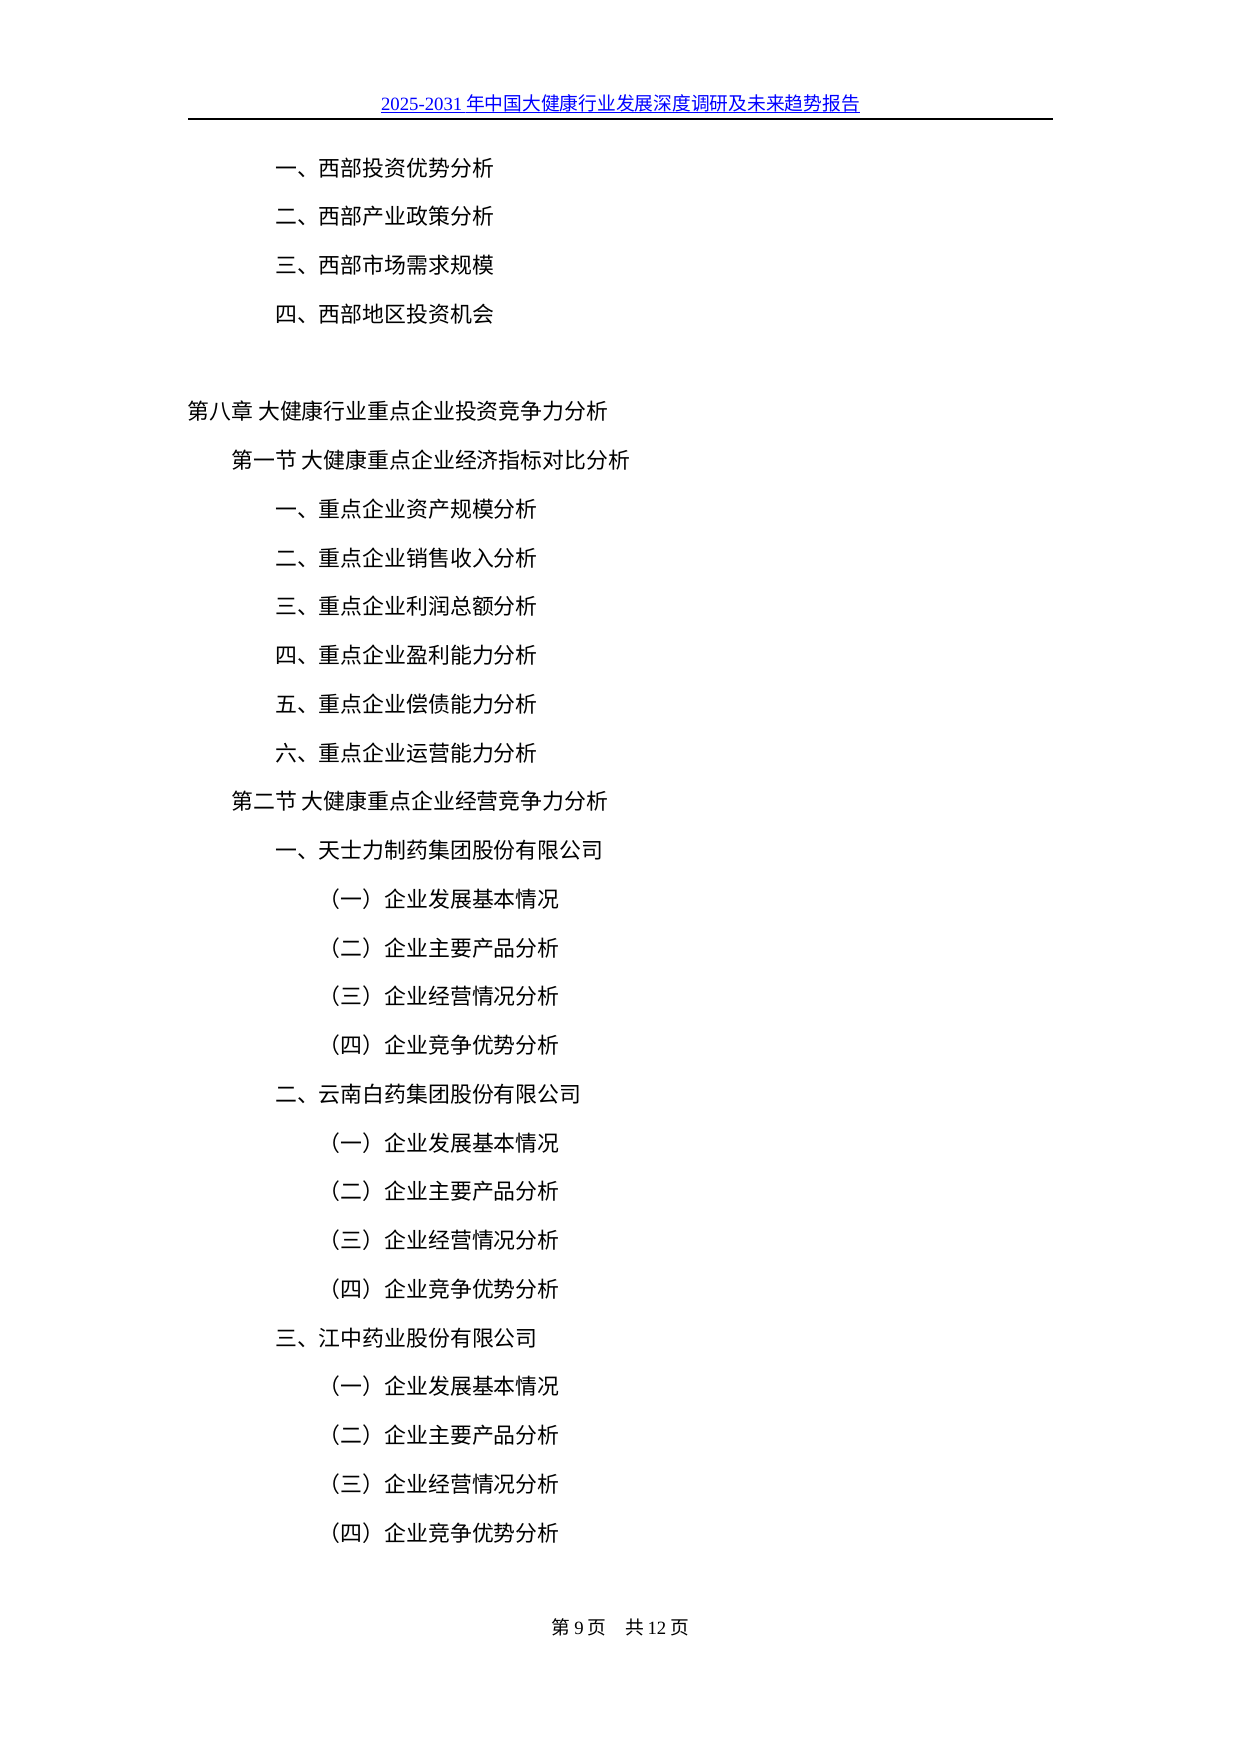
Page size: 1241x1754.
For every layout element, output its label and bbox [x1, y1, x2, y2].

text [187, 150, 1053, 1548]
